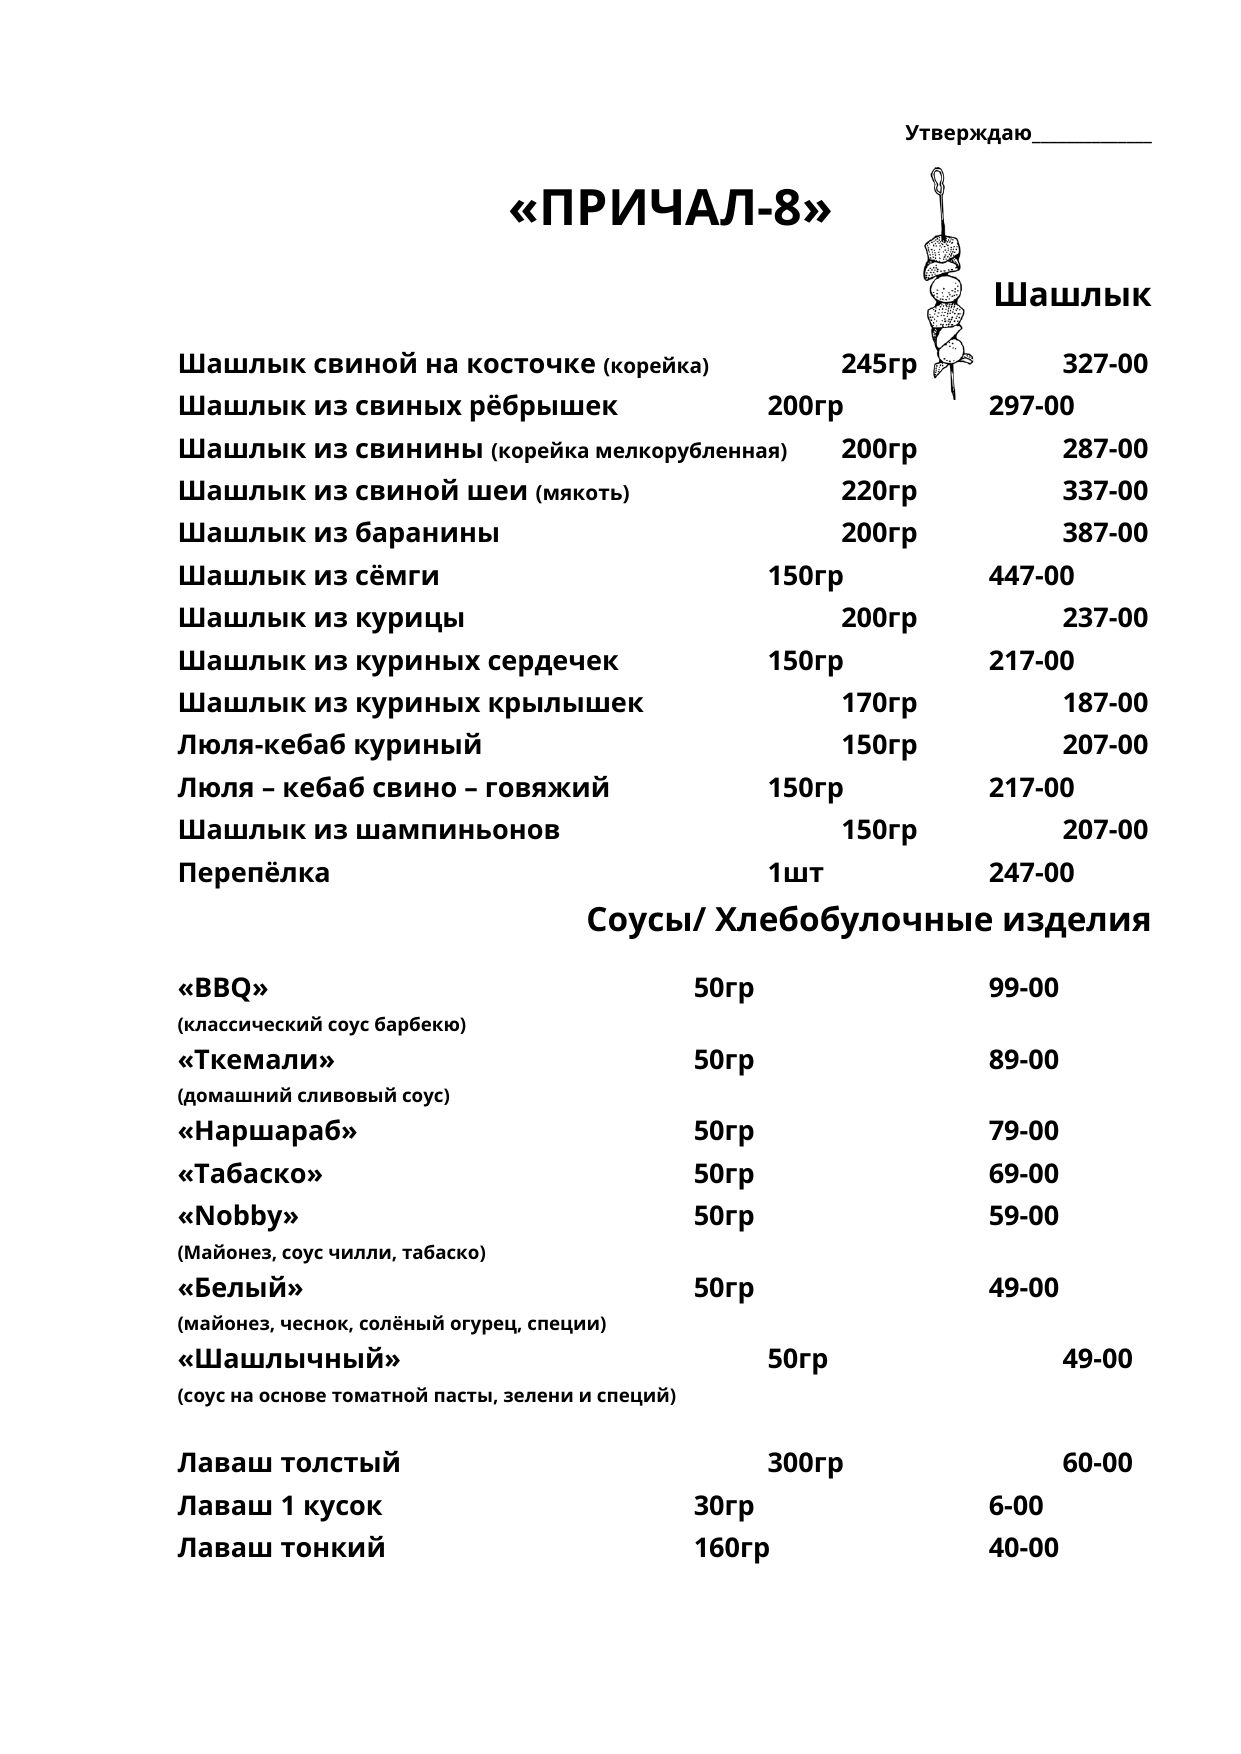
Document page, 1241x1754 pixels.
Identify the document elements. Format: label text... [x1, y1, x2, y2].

text Лаваш тонкий 160гр 40-00 [177, 1528, 1152, 1565]
picture [923, 317, 974, 344]
text Лаваш 1 кусок 30гр 6-00 [177, 1486, 1152, 1523]
text (домашний сливовый соус) [177, 1082, 1152, 1108]
picture [923, 240, 974, 271]
text «BBQ» 50гр 99-00 [177, 968, 1152, 1005]
text Шашлык из шампиньонов 150гр 207-00 [177, 811, 1152, 847]
text Шашлык из сёмги 150гр 447-00 [177, 556, 1152, 593]
text «Шашлычный» 50гр 49-00 [177, 1340, 1152, 1377]
text «Nobby» 50гр 59-00 [177, 1197, 1152, 1233]
text Перепёлка 1шт 247-00 [177, 853, 1152, 890]
text Шашлык из свиной шеи (мякоть) 220гр 337-00 [177, 471, 1152, 508]
text Люля-кебаб куриный 150гр 207-00 [177, 726, 1152, 763]
text Шашлык из куриных крылышек 170гр 187-00 [177, 683, 1152, 720]
text Шашлык из свинины (корейка мелкорубленная) 200гр 287-00 [177, 429, 1152, 466]
text «ПРИЧАЛ-8» [177, 172, 1152, 240]
picture [923, 167, 974, 172]
text Шашлык из курицы 200гр 237-00 [177, 599, 1152, 636]
text (соус на основе томатной пасты, зелени и специй) [177, 1382, 1152, 1408]
text Люля – кебаб свино – говяжий 150гр 217-00 [177, 768, 1152, 805]
text «Наршараб» 50гр 79-00 [177, 1112, 1152, 1149]
text Шашлык из куриных сердечек 150гр 217-00 [177, 641, 1152, 678]
picture [923, 381, 974, 387]
text (Майонез, соус чилли, табаско) [177, 1239, 1152, 1264]
text Утверждаю______________ [177, 118, 1152, 147]
text «Белый» 50гр 49-00 [177, 1268, 1152, 1305]
text Шашлык из баранины 200гр 387-00 [177, 514, 1152, 551]
text Шашлык из свиных рёбрышек 200гр 297-00 [177, 387, 1152, 423]
text Шашлык [177, 271, 1152, 317]
text «Табаско» 50гр 69-00 [177, 1154, 1152, 1191]
text Шашлык свиной на косточке (корейка) 245гр 327-00 [177, 344, 1152, 381]
text Соусы/ Хлебобулочные изделия [177, 895, 1152, 941]
text «Ткемали» 50гр 89-00 [177, 1040, 1152, 1077]
text (классический соус барбекю) [177, 1011, 1152, 1036]
text Лаваш толстый 300гр 60-00 [177, 1444, 1152, 1481]
text (майонез, чеснок, солёный огурец, специи) [177, 1311, 1152, 1336]
